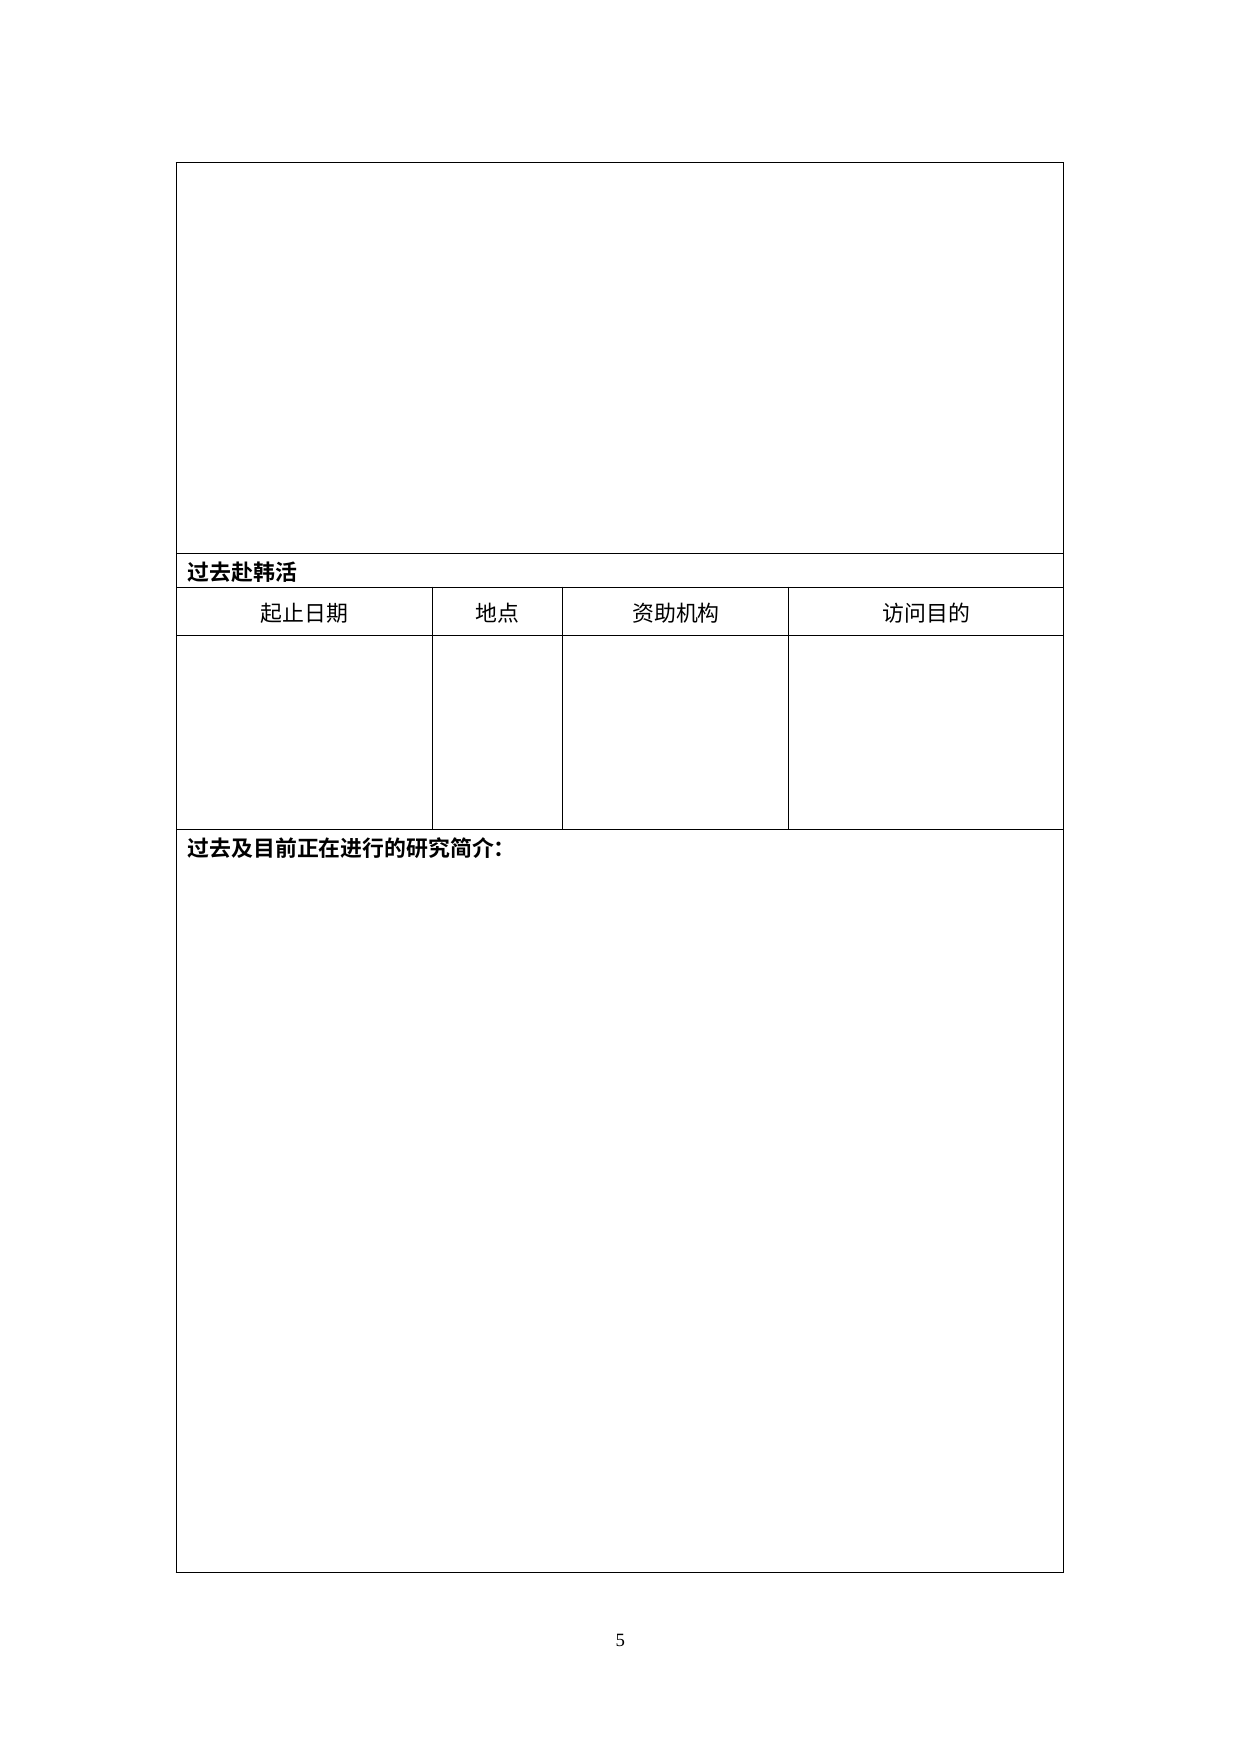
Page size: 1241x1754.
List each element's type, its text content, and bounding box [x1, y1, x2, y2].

table_cell [177, 636, 432, 829]
table_cell [433, 636, 562, 829]
table_cell [789, 636, 1063, 829]
table_cell 资助机构 [563, 588, 788, 635]
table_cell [177, 163, 1063, 553]
table_cell [563, 636, 788, 829]
table_cell 过去及目前正在进行的研究简介： [177, 830, 1063, 1572]
table_cell 过去赴韩活 [177, 554, 1063, 587]
table_cell 地点 [433, 588, 562, 635]
table_cell 访问目的 [789, 588, 1063, 635]
table_cell 起止日期 [177, 588, 432, 635]
